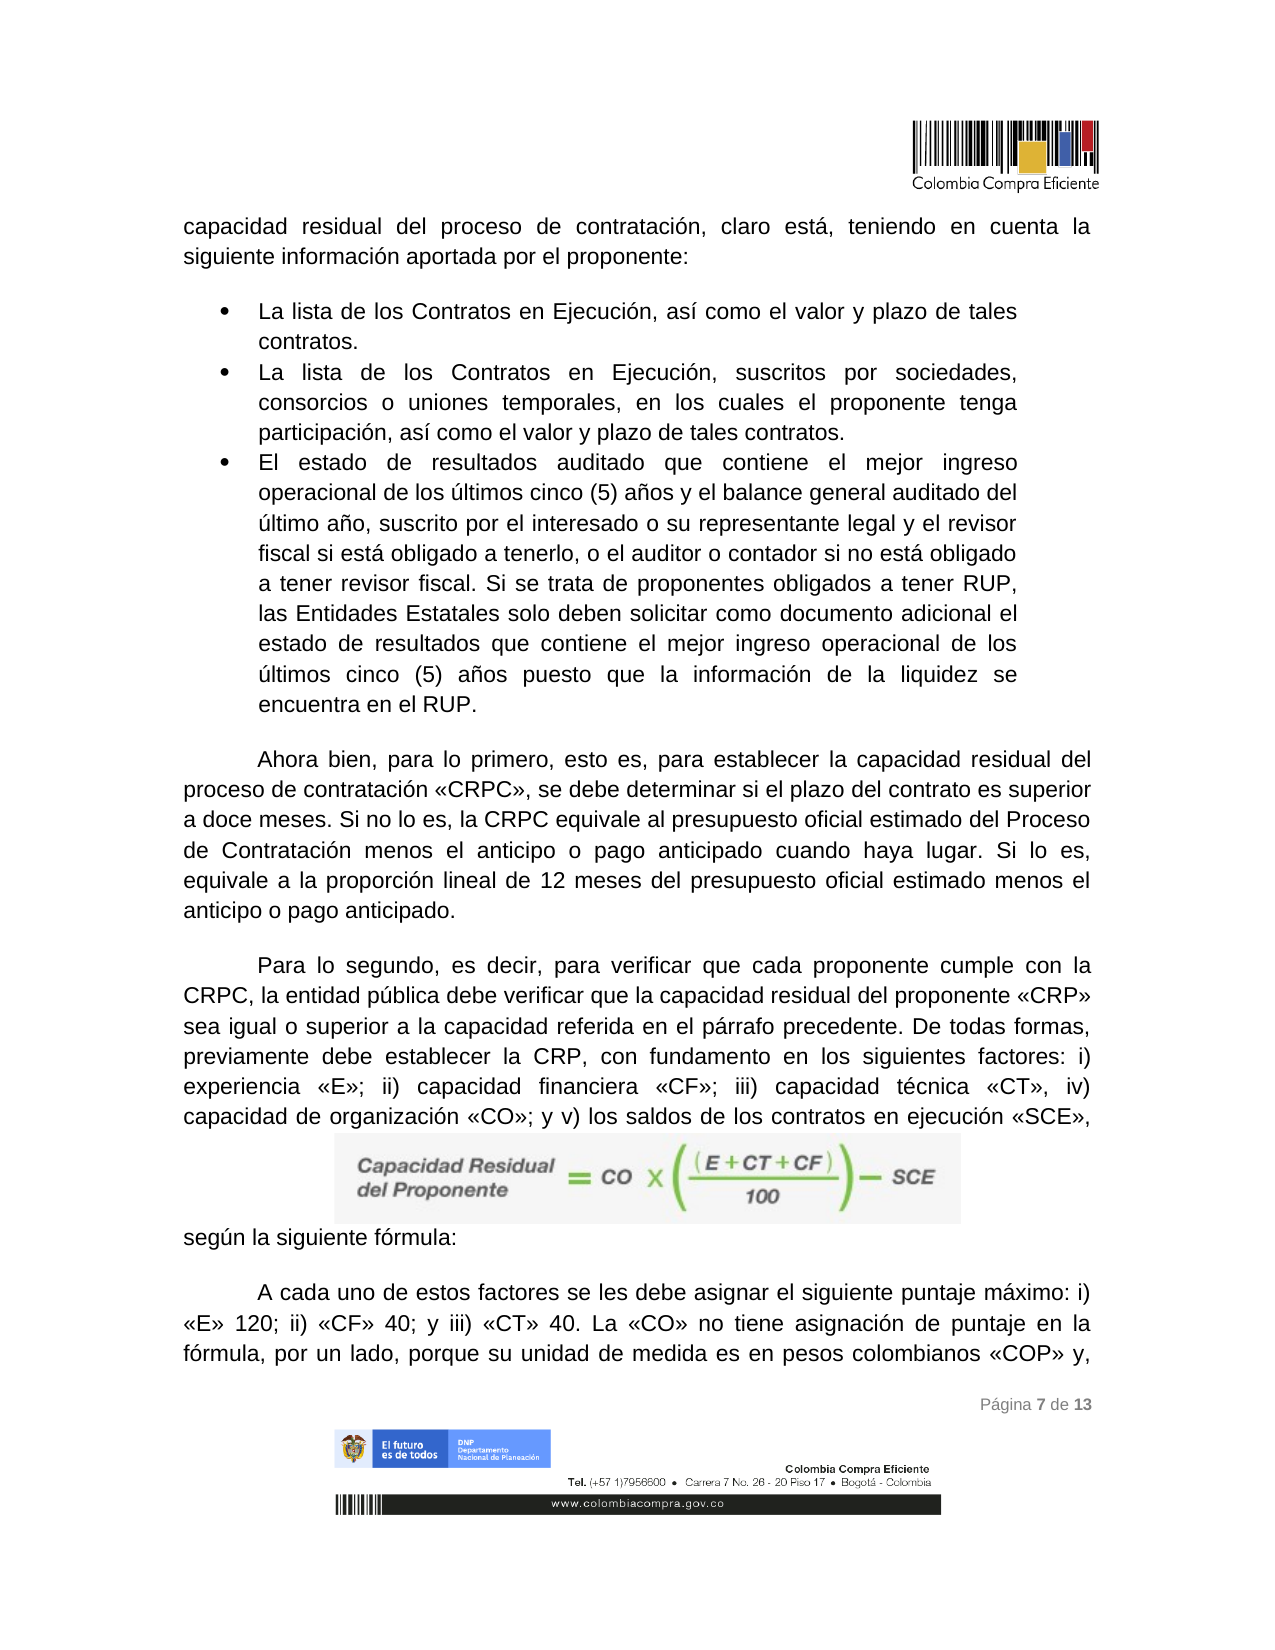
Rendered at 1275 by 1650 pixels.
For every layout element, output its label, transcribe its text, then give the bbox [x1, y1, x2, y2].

picture [905, 114, 1105, 196]
list La lista de los Contratos en Ejecución, suscritos por sociedades, consorcios o uniones temporales, en los cuales el proponente tenga participación, así como el valor y plazo de tales contratos. [221, 358, 1018, 445]
text Para lo segundo, es decir, para verificar que cada proponente cumple con la CRPC, la entidad pública debe verificar que la capacidad residual del proponente «CRP» sea igual o superior a la capacidad referida en el párrafo precedente. De todas formas, previamente debe establecer la CRP, con fundamento en los siguientes factores: i) experiencia «E»; ii) capacidad financiera «CF»; iii) capacidad técnica «CT», iv) capacidad de organización «CO»; y v) los saldos de los contratos en ejecución «SCE», según la siguiente fórmula: [183, 952, 1092, 1250]
list El estado de resultados auditado que contiene el mejor ingreso operacional de los últimos cinco (5) años y el balance general auditado del último año, suscrito por el interesado o su representante legal y el revisor fiscal si está obligado a tenerlo, o el auditor o contador si no está obligado a tener revisor fiscal. Si se trata de proponentes obligados a tener RUP, las Entidades Estatales solo deben solicitar como documento adicional el estado de resultados que contiene el mejor ingreso operacional de los últimos cinco (5) años puesto que la información de la liquidez se encuentra en el RUP. [221, 449, 1018, 717]
picture [334, 1133, 961, 1224]
picture [334, 1429, 942, 1515]
list La lista de los Contratos en Ejecución, así como el valor y plazo de tales contratos. [221, 298, 1018, 354]
text Ahora bien, para lo primero, esto es, para establecer la capacidad residual del proceso de contratación «CRPC», se debe determinar si el plazo del contrato es superior a doce meses. Si no lo es, la CRPC equivale al presupuesto oficial estimado del Proceso de Contratación menos el anticipo o pago anticipado cuando haya lugar. Si lo es, equivale a la proporción lineal de 12 meses del presupuesto oficial estimado menos el anticipo o pago anticipado. [183, 746, 1092, 923]
